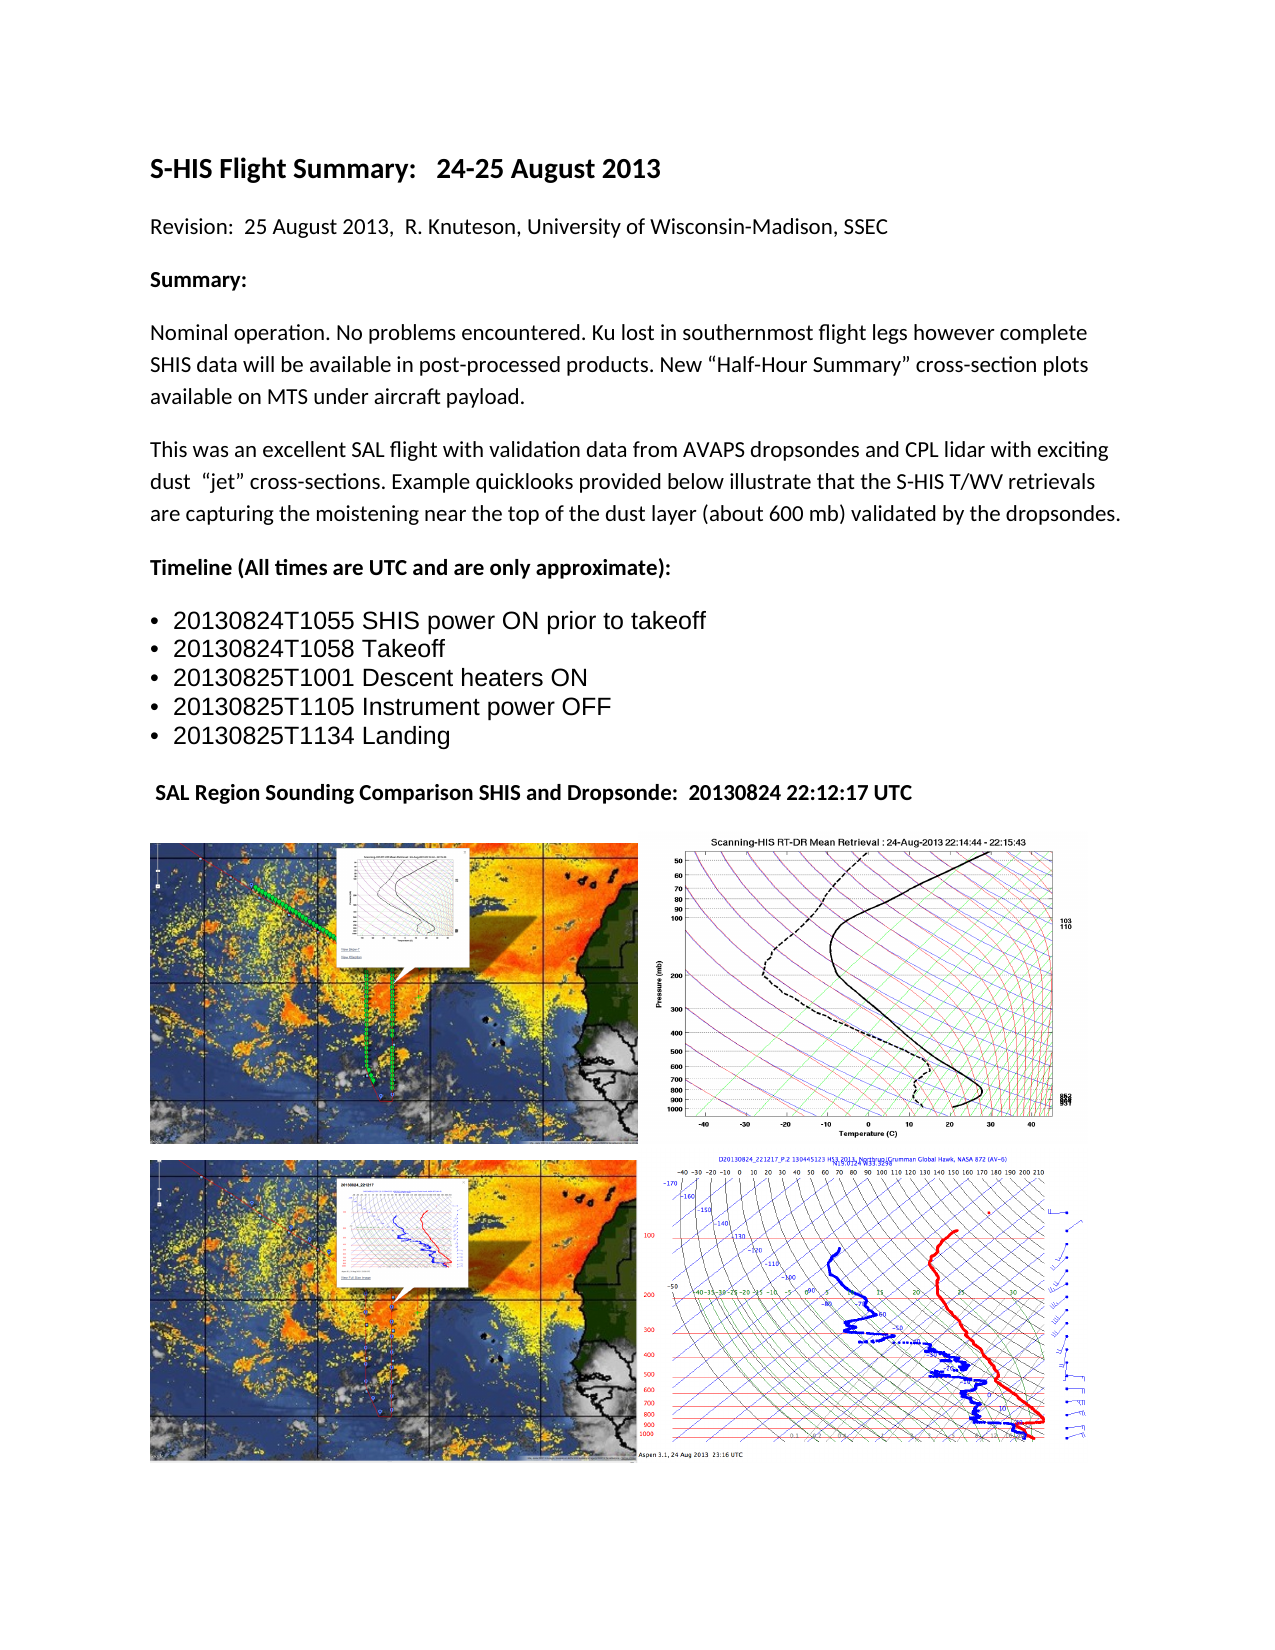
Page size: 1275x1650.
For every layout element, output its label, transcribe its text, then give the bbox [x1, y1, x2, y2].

list 20130825T1105 Instrument power OFF [150, 692, 1125, 721]
text Summary: [150, 265, 1125, 293]
list 20130824T1055 SHIS power ON prior to takeoff [150, 606, 1125, 634]
text S-HIS Flight Summary: 24-25 August 2013 [150, 150, 1125, 186]
list 20130824T1058 Takeoff [150, 634, 1125, 663]
text Nominal operation. No problems encountered. Ku lost in southernmost flight legs however complete SHIS data will be available in post-processed products. New “Half-Hour Summary” cross-section plots available on MTS under aircraft payload. [150, 318, 1125, 410]
picture [150, 831, 1089, 1144]
list 20130825T1001 Descent heaters ON [150, 663, 1125, 692]
text Revision: 25 August 2013, R. Knuteson, University of Wisconsin-Madison, SSEC [150, 212, 1125, 240]
picture [150, 1148, 1088, 1463]
text This was an excellent SAL flight with validation data from AVAPS dropsondes and CPL lidar with exciting dust “jet” cross-sections. Example quicklooks provided below illustrate that the S-HIS T/WV retrievals are capturing the moistening near the top of the dust layer (about 600 mb) validated by the dropsondes. [150, 435, 1125, 528]
text SAL Region Sounding Comparison SHIS and Dropsonde: 20130824 22:12:17 UTC [150, 778, 1125, 806]
list 20130825T1134 Landing [150, 721, 1125, 749]
text Timeline (All times are UTC and are only approximate): [150, 553, 1125, 581]
